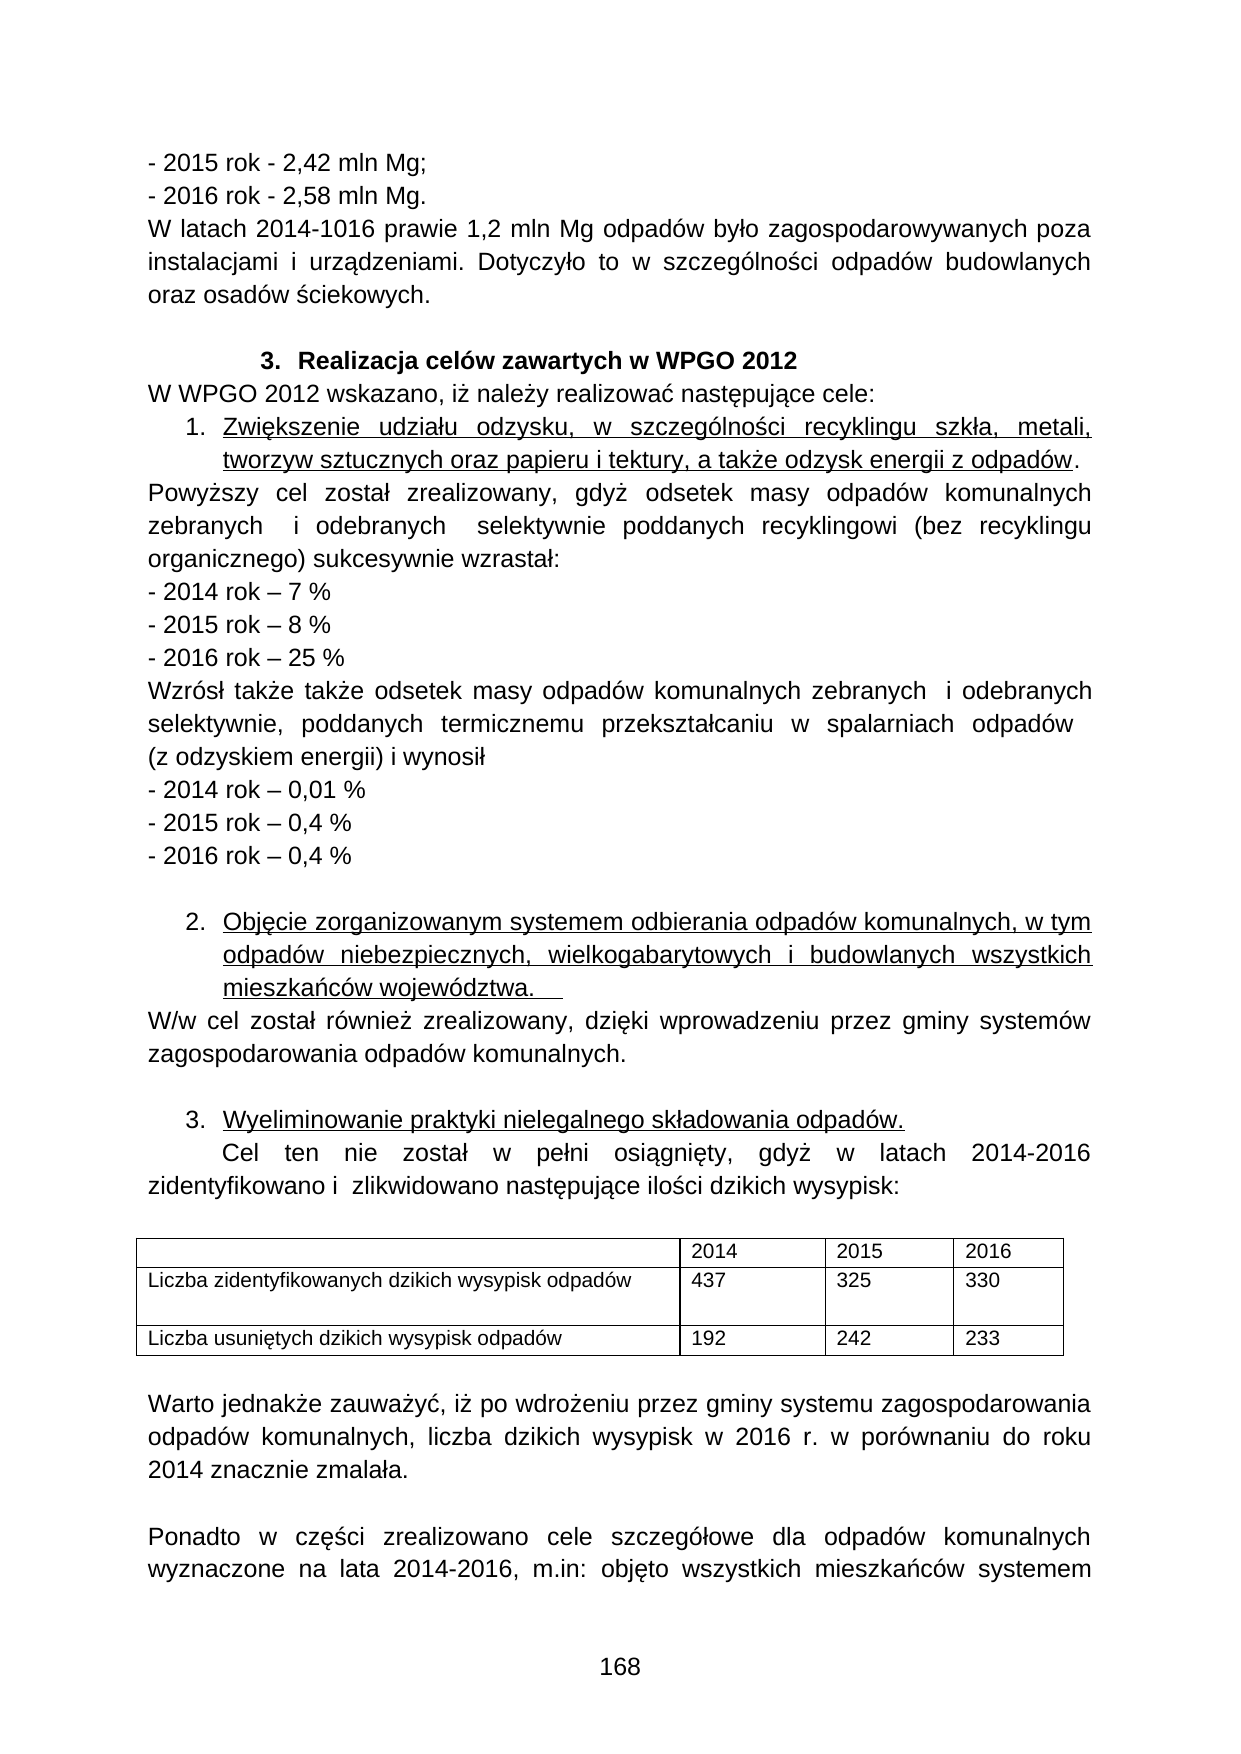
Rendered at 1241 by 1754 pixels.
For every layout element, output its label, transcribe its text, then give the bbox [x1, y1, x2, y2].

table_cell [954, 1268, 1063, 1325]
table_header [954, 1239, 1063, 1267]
text Warto jednakże zauważyć, iż po wdrożeniu przez gminy systemu zagospodarowania odpadów komunalnych, liczba dzikich wysypisk w 2016 r. w porównaniu do roku 2014 znacznie zmalała. [148, 1389, 1092, 1484]
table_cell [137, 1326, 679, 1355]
text - 2016 rok – 0,4 % [148, 841, 1092, 870]
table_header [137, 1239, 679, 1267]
text - 2016 rok – 25 % [148, 643, 1092, 672]
text Wzrósł także także odsetek masy odpadów komunalnych zebranych i odebranych selektywnie, poddanych termicznemu przekształcaniu w spalarniach odpadów (z odzyskiem energii) i wynosił [148, 676, 1092, 771]
text - 2015 rok – 0,4 % [148, 808, 1092, 837]
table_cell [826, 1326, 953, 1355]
text W WPGO 2012 wskazano, iż należy realizować następujące cele: [148, 379, 1092, 408]
text - 2016 rok - 2,58 mln Mg. [148, 181, 1092, 209]
list Zwiększenie udziału odzysku, w szczególności recyklingu szkła, metali, tworzyw sztucznych oraz papieru i tektury, a także odzysk energii z odpadów. [185, 412, 1092, 474]
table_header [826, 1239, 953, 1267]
text - 2015 rok - 2,42 mln Mg; [148, 148, 1092, 176]
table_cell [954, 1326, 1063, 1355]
text Powyższy cel został zrealizowany, gdyż odsetek masy odpadów komunalnych zebranych i odebranych selektywnie poddanych recyklingowi (bez recyklingu organicznego) sukcesywnie wzrastał: [148, 478, 1092, 573]
text - 2015 rok – 8 % [148, 610, 1092, 639]
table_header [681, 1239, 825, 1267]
text Cel ten nie został w pełni osiągnięty, gdyż w latach 2014-2016 zidentyfikowano i zlikwidowano następujące ilości dzikich wysypisk: [148, 1138, 1092, 1200]
list Wyeliminowanie praktyki nielegalnego składowania odpadów. [185, 1105, 1092, 1134]
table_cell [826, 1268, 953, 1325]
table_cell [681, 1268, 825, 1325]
list Realizacja celów zawartych w WPGO 2012 [260, 346, 1092, 374]
text W latach 2014-1016 prawie 1,2 mln Mg odpadów było zagospodarowywanych poza instalacjami i urządzeniami. Dotyczyło to w szczególności odpadów budowlanych oraz osadów ściekowych. [148, 214, 1092, 308]
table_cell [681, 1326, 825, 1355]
text - 2014 rok – 7 % [148, 577, 1092, 606]
text W/w cel został również zrealizowany, dzięki wprowadzeniu przez gminy systemów zagospodarowania odpadów komunalnych. [148, 1006, 1092, 1068]
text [148, 1521, 1092, 1583]
list Objęcie zorganizowanym systemem odbierania odpadów komunalnych, w tym odpadów niebezpiecznych, wielkogabarytowych i budowlanych wszystkich mieszkańców województwa. [185, 907, 1092, 1002]
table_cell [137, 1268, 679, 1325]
text - 2014 rok – 0,01 % [148, 775, 1092, 804]
